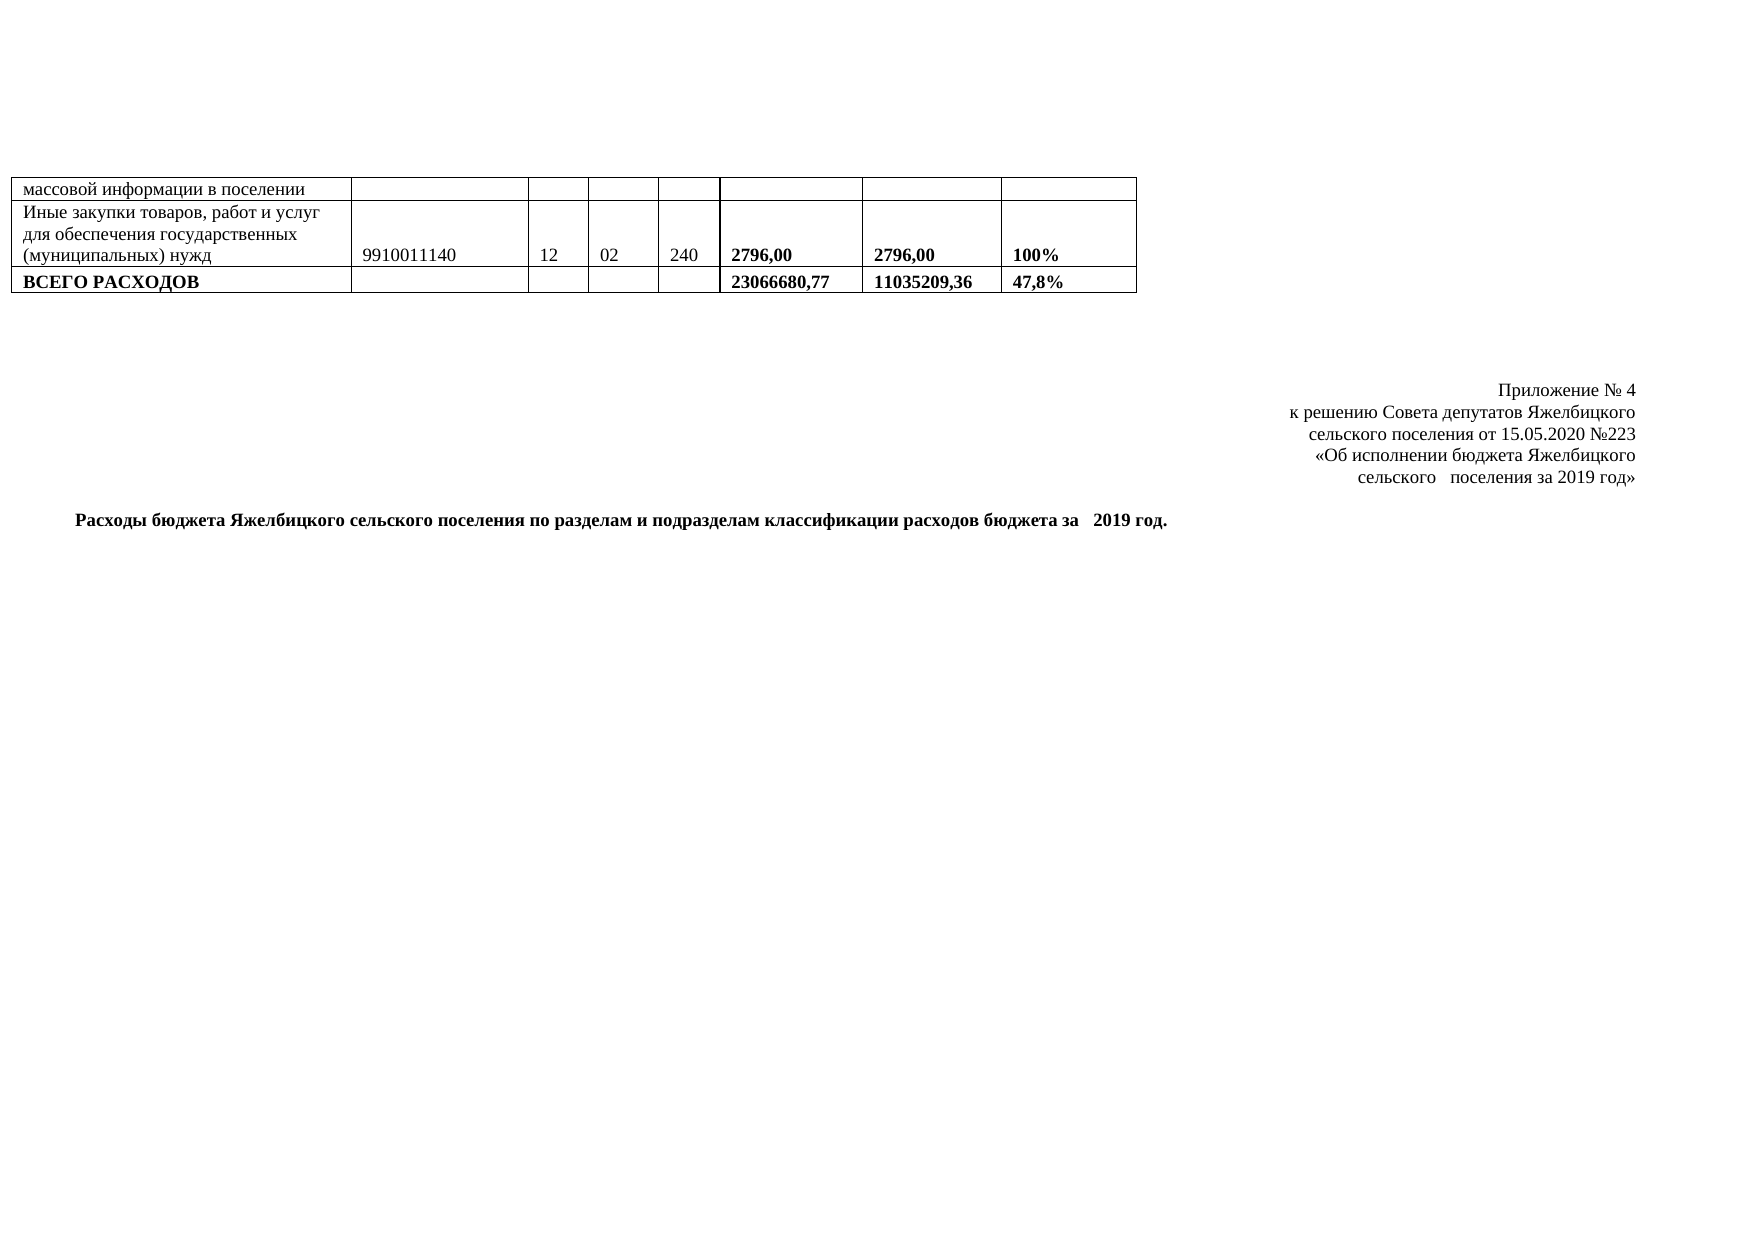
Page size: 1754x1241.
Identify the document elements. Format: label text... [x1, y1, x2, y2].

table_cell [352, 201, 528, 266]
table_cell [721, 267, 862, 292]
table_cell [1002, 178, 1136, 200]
text Приложение № 4 [75, 379, 1636, 401]
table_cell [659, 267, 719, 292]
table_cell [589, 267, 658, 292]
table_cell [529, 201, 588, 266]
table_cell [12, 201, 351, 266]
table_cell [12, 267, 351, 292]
text сельского поселения от 15.05.2020 №223 [75, 422, 1636, 444]
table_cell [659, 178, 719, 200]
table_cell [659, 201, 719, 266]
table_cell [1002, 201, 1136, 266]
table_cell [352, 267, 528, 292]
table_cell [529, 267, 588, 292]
text сельского поселения за 2019 год» [75, 466, 1636, 487]
text Расходы бюджета Яжелбицкого сельского поселения по разделам и подразделам классификации расходов бюджета за 2019 год. [75, 509, 1636, 530]
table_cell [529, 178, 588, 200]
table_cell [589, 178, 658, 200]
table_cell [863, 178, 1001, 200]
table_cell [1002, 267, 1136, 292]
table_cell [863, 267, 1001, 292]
text «Об исполнении бюджета Яжелбицкого [75, 444, 1636, 466]
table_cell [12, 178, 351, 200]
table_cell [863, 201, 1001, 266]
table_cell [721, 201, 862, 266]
text к решению Совета депутатов Яжелбицкого [75, 401, 1636, 422]
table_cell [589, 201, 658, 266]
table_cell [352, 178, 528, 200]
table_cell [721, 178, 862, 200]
